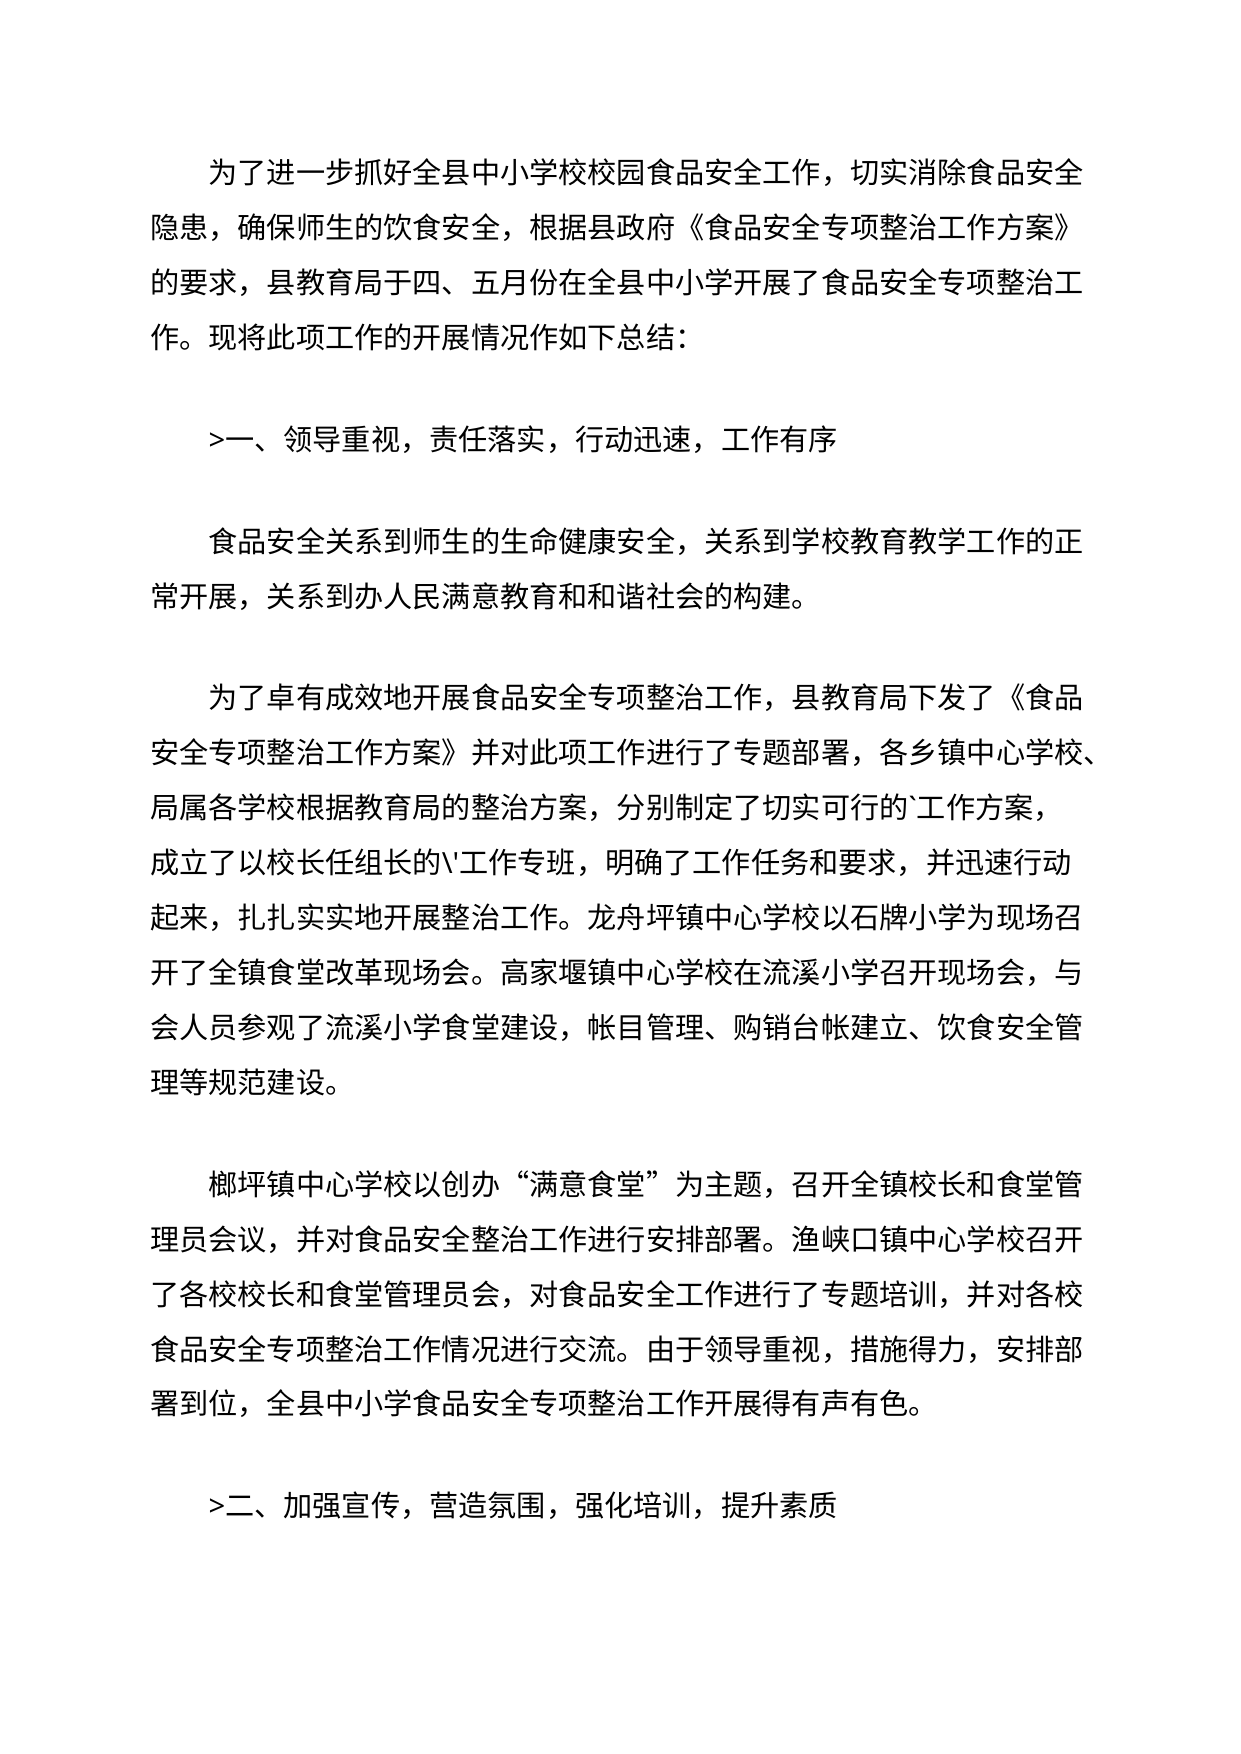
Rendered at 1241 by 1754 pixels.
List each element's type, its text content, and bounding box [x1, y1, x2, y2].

text 为了进一步抓好全县中小学校校园食品安全工作，切实消除食品安全隐患，确保师生的饮食安全，根据县政府《食品安全专项整治工作方案》的要求，县教育局于四、五月份在全县中小学开展了食品安全专项整治工作。现将此项工作的开展情况作如下总结： [150, 150, 1090, 357]
text 为了卓有成效地开展食品安全专项整治工作，县教育局下发了《食品安全专项整治工作方案》并对此项工作进行了专题部署，各乡镇中心学校、局属各学校根据教育局的整治方案，分别制定了切实可行的`工作方案，成立了以校长任组长的\'工作专班，明确了工作任务和要求，并迅速行动起来，扎扎实实地开展整治工作。龙舟坪镇中心学校以石牌小学为现场召开了全镇食堂改革现场会。高家堰镇中心学校在流溪小学召开现场会，与会人员参观了流溪小学食堂建设，帐目管理、购销台帐建立、饮食安全管理等规范建设。 [150, 675, 1090, 1102]
text >二、加强宣传，营造氛围，强化培训，提升素质 [150, 1483, 1090, 1525]
text 食品安全关系到师生的生命健康安全，关系到学校教育教学工作的正常开展，关系到办人民满意教育和和谐社会的构建。 [150, 518, 1090, 616]
text >一、领导重视，责任落实，行动迅速，工作有序 [150, 416, 1090, 459]
text 榔坪镇中心学校以创办“满意食堂”为主题，召开全镇校长和食堂管理员会议，并对食品安全整治工作进行安排部署。渔峡口镇中心学校召开了各校校长和食堂管理员会，对食品安全工作进行了专题培训，并对各校食品安全专项整治工作情况进行交流。由于领导重视，措施得力，安排部署到位，全县中小学食品安全专项整治工作开展得有声有色。 [150, 1161, 1090, 1423]
